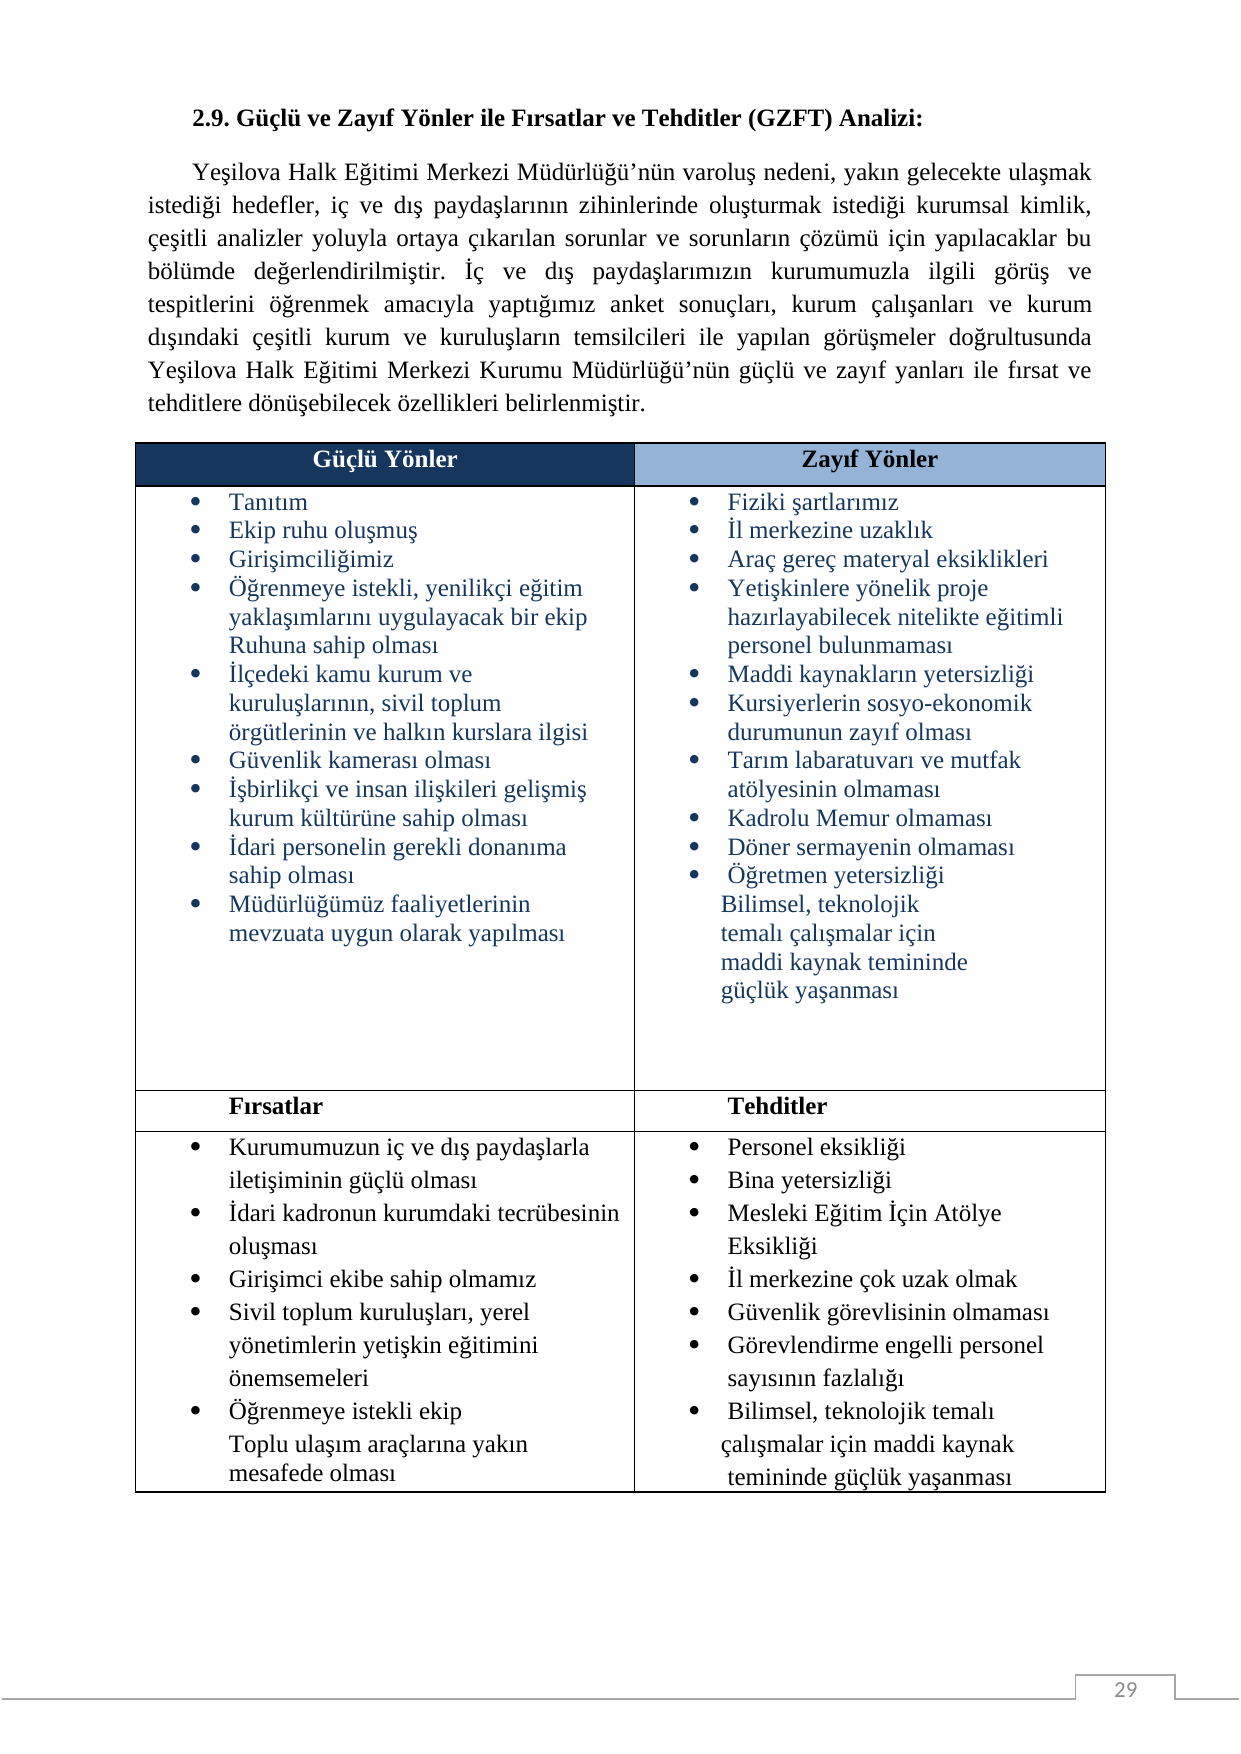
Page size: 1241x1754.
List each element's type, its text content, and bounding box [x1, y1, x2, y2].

table_cell Kurumumuzun iç ve dış paydaşlarla iletişiminin güçlü olması İdari kadronun kurumdaki tecrübesinin oluşması Girişimci ekibe sahip olmamız Sivil toplum kuruluşları, yerel yönetimlerin yetişkin eğitimini önemsemeleri Öğrenmeye istekli ekip Toplu ulaşım araçlarına yakın mesafede olması [136, 1132, 634, 1491]
table_header Zayıf Yönler [635, 444, 1105, 485]
table_cell Personel eksikliği Bina yetersizliği Mesleki Eğitim İçin Atölye Eksikliği İl merkezine çok uzak olmak Güvenlik görevlisinin olmaması Görevlendirme engelli personel sayısının fazlalığı Bilimsel, teknolojik temalı çalışmalar için maddi kaynak temininde güçlük yaşanması [635, 1132, 1105, 1491]
text Yeşilova Halk Eğitimi Merkezi Müdürlüğü’nün varoluş nedeni, yakın gelecekte ulaşmak istediği hedefler, iç ve dış paydaşlarının zihinlerinde oluşturmak istediği kurumsal kimlik, çeşitli analizler yoluyla ortaya çıkarılan sorunlar ve sorunların çözümü için yapılacaklar bu bölümde değerlendirilmiştir. İç ve dış paydaşlarımızın kurumumuzla ilgili görüş ve tespitlerini öğrenmek amacıyla yaptığımız anket sonuçları, kurum çalışanları ve kurum dışındaki çeşitli kurum ve kuruluşların temsilcileri ile yapılan görüşmeler doğrultusunda Yeşilova Halk Eğitimi Merkezi Kurumu Müdürlüğü’nün güçlü ve zayıf yanları ile fırsat ve tehditlere dönüşebilecek özellikleri belirlenmiştir. [148, 157, 1093, 417]
text 2.9. Güçlü ve Zayıf Yönler ile Fırsatlar ve Tehditler (GZFT) Analizi: [192, 103, 1093, 132]
table_cell Tehditler [635, 1091, 1105, 1131]
table_cell Fırsatlar [136, 1091, 634, 1131]
table_cell Tanıtım Ekip ruhu oluşmuş Girişimciliğimiz Öğrenmeye istekli, yenilikçi eğitim yaklaşımlarını uygulayacak bir ekip Ruhuna sahip olması İlçedeki kamu kurum ve kuruluşlarının, sivil toplum örgütlerinin ve halkın kurslara ilgisi Güvenlik kamerası olması İşbirlikçi ve insan ilişkileri gelişmiş kurum kültürüne sahip olması İdari personelin gerekli donanıma sahip olması Müdürlüğümüz faaliyetlerinin mevzuata uygun olarak yapılması [136, 487, 634, 1090]
table_cell Fiziki şartlarımız İl merkezine uzaklık Araç gereç materyal eksiklikleri Yetişkinlere yönelik proje hazırlayabilecek nitelikte eğitimli personel bulunmaması Maddi kaynakların yetersizliği Kursiyerlerin sosyo-ekonomik durumunun zayıf olması Tarım labaratuvarı ve mutfak atölyesinin olmaması Kadrolu Memur olmaması Döner sermayenin olmaması Öğretmen yetersizliği Bilimsel, teknolojik temalı çalışmalar için maddi kaynak temininde güçlük yaşanması [635, 487, 1105, 1090]
table_header Güçlü Yönler [136, 444, 634, 485]
